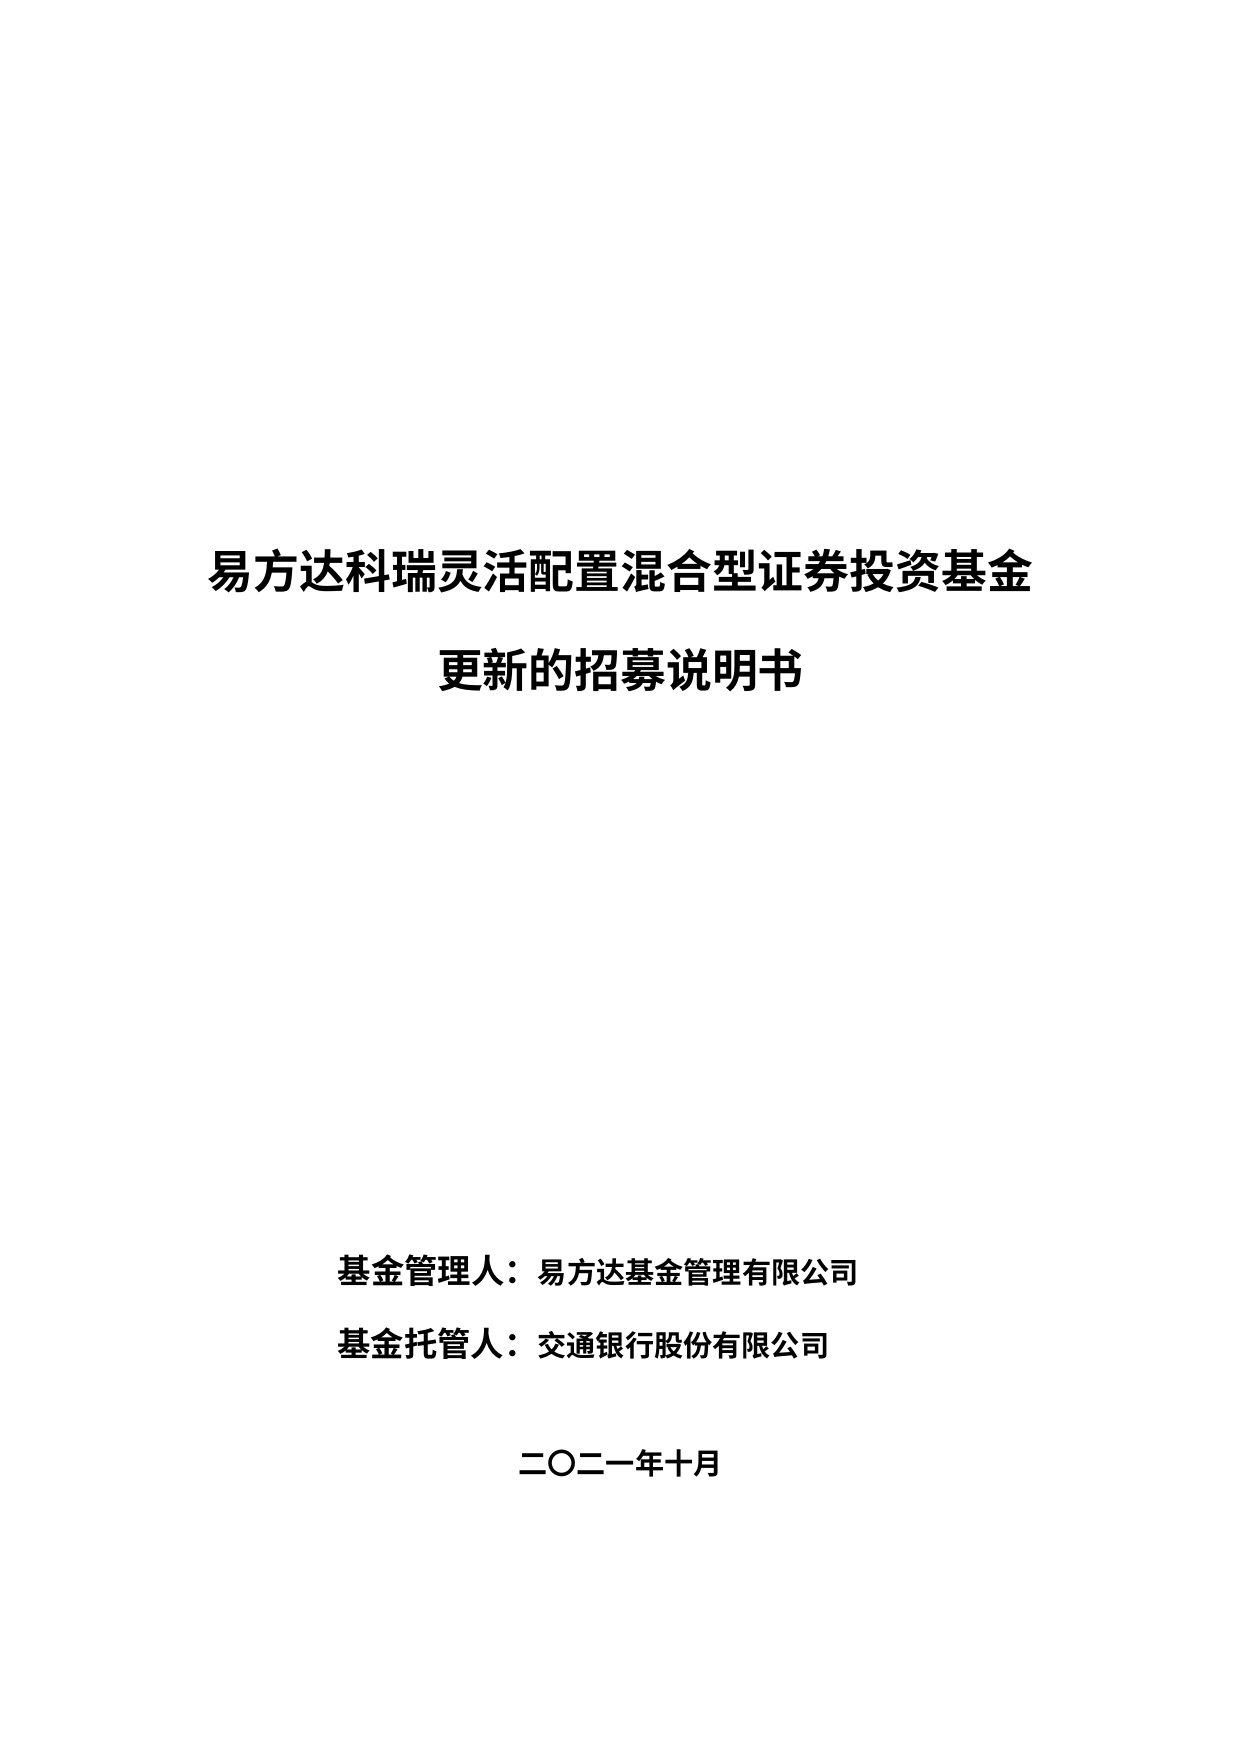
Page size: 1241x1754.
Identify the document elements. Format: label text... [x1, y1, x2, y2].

text 基金托管人：交通银行股份有限公司 [337, 1317, 1053, 1366]
text 基金管理人：易方达基金管理有限公司 [338, 1245, 1053, 1293]
text 易方达科瑞灵活配置混合型证券投资基金更新的招募说明书 [187, 535, 1053, 701]
text 二〇二一年十月 [187, 1441, 1053, 1483]
